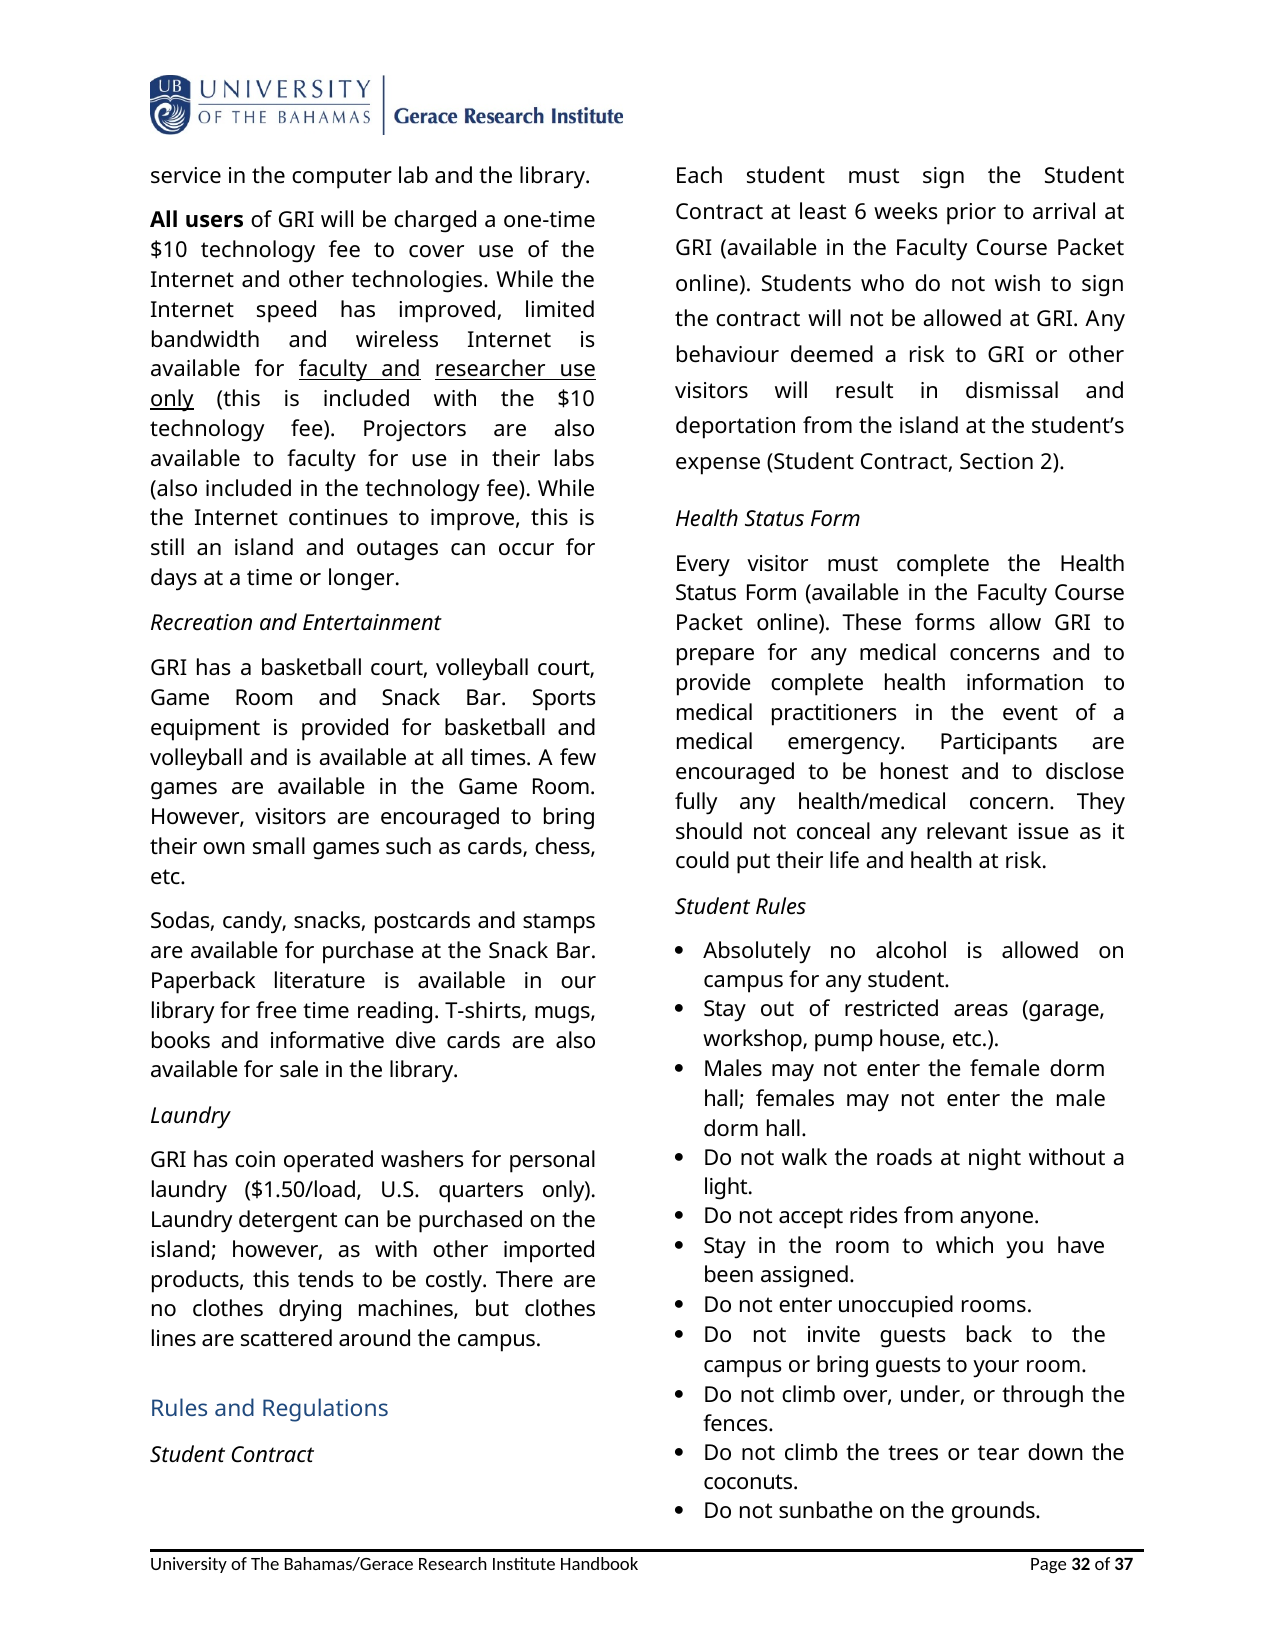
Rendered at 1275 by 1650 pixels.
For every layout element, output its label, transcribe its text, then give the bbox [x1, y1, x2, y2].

subtitle Health Status Form [675, 503, 1125, 532]
list Do not enter unoccupied rooms. [675, 1289, 1105, 1319]
list Do not sunbathe on the grounds. [675, 1495, 1125, 1524]
text Each student must sign the Student Contract at least 6 weeks prior to arrival at GRI (available in the Faculty Course Packet online). Students who do not wish to sign the contract will not be allowed at GRI. Any behaviour deemed a risk to GRI or other visitors will result in dismissal and deportation from the island at the student’s expense (Student Contract, Section 2). [675, 160, 1125, 476]
list Do not invite guests back to the campus or bring guests to your room. [675, 1319, 1106, 1379]
subtitle Student Rules [675, 891, 1125, 921]
picture [150, 75, 624, 135]
list Males may not enter the female dorm hall; females may not enter the male dorm hall. [675, 1053, 1106, 1142]
text Sodas, candy, snacks, postcards and stamps are available for purchase at the Snack Bar. Paperback literature is available in our library for free time reading. T-shirts, mugs, books and informative dive cards are also available for sale in the library. [150, 906, 596, 1084]
subtitle Laundry [150, 1100, 600, 1129]
list Do not accept rides from anyone. [675, 1200, 1125, 1229]
text GRI has coin operated washers for personal laundry ($1.50/load, U.S. quarters only). Laundry detergent can be purchased on the island; however, as with other imported products, this tends to be costly. There are no clothes drying machines, but clothes lines are scattered around the campus. [150, 1144, 596, 1353]
list Do not climb the trees or tear down the coconuts. [675, 1437, 1125, 1495]
subtitle Rules and Regulations [150, 1392, 600, 1423]
list Do not walk the roads at night without a light. [675, 1142, 1125, 1200]
list Absolutely no alcohol is allowed on campus for any student. [675, 935, 1125, 993]
subtitle Recreation and Entertainment [150, 607, 600, 637]
list Do not climb over, under, or through the fences. [675, 1379, 1125, 1437]
list Stay in the room to which you have been assigned. [675, 1230, 1105, 1289]
text Every visitor must complete the Health Status Form (available in the Faculty Course Packet online). These forms allow GRI to prepare for any medical concerns and to provide complete health information to medical practitioners in the event of a medical emergency. Participants are encouraged to be honest and to disclose fully any health/medical concern. They should not conceal any relevant issue as it could put their life and health at risk. [675, 548, 1125, 875]
subtitle Student Contract [150, 1439, 600, 1468]
text All users of GRI will be charged a one-time $10 technology fee to cover use of the Internet and other technologies. While the Internet speed has improved, limited bandwidth and wireless Internet is available for faculty and researcher use only (this is included with the $10 technology fee). Projectors are also available to faculty for use in their labs (also included in the technology fee). While the Internet continues to improve, this is still an island and outages can occur for days at a time or longer. [150, 204, 596, 592]
list Stay out of restricted areas (garage, workshop, pump house, etc.). [675, 993, 1105, 1053]
text GRI has a basketball court, volleyball court, Game Room and Snack Bar. Sports equipment is provided for basketball and volleyball and is available at all times. A few games are available in the Game Room. However, visitors are encouraged to bring their own small games such as cards, chess, etc. [150, 652, 596, 890]
